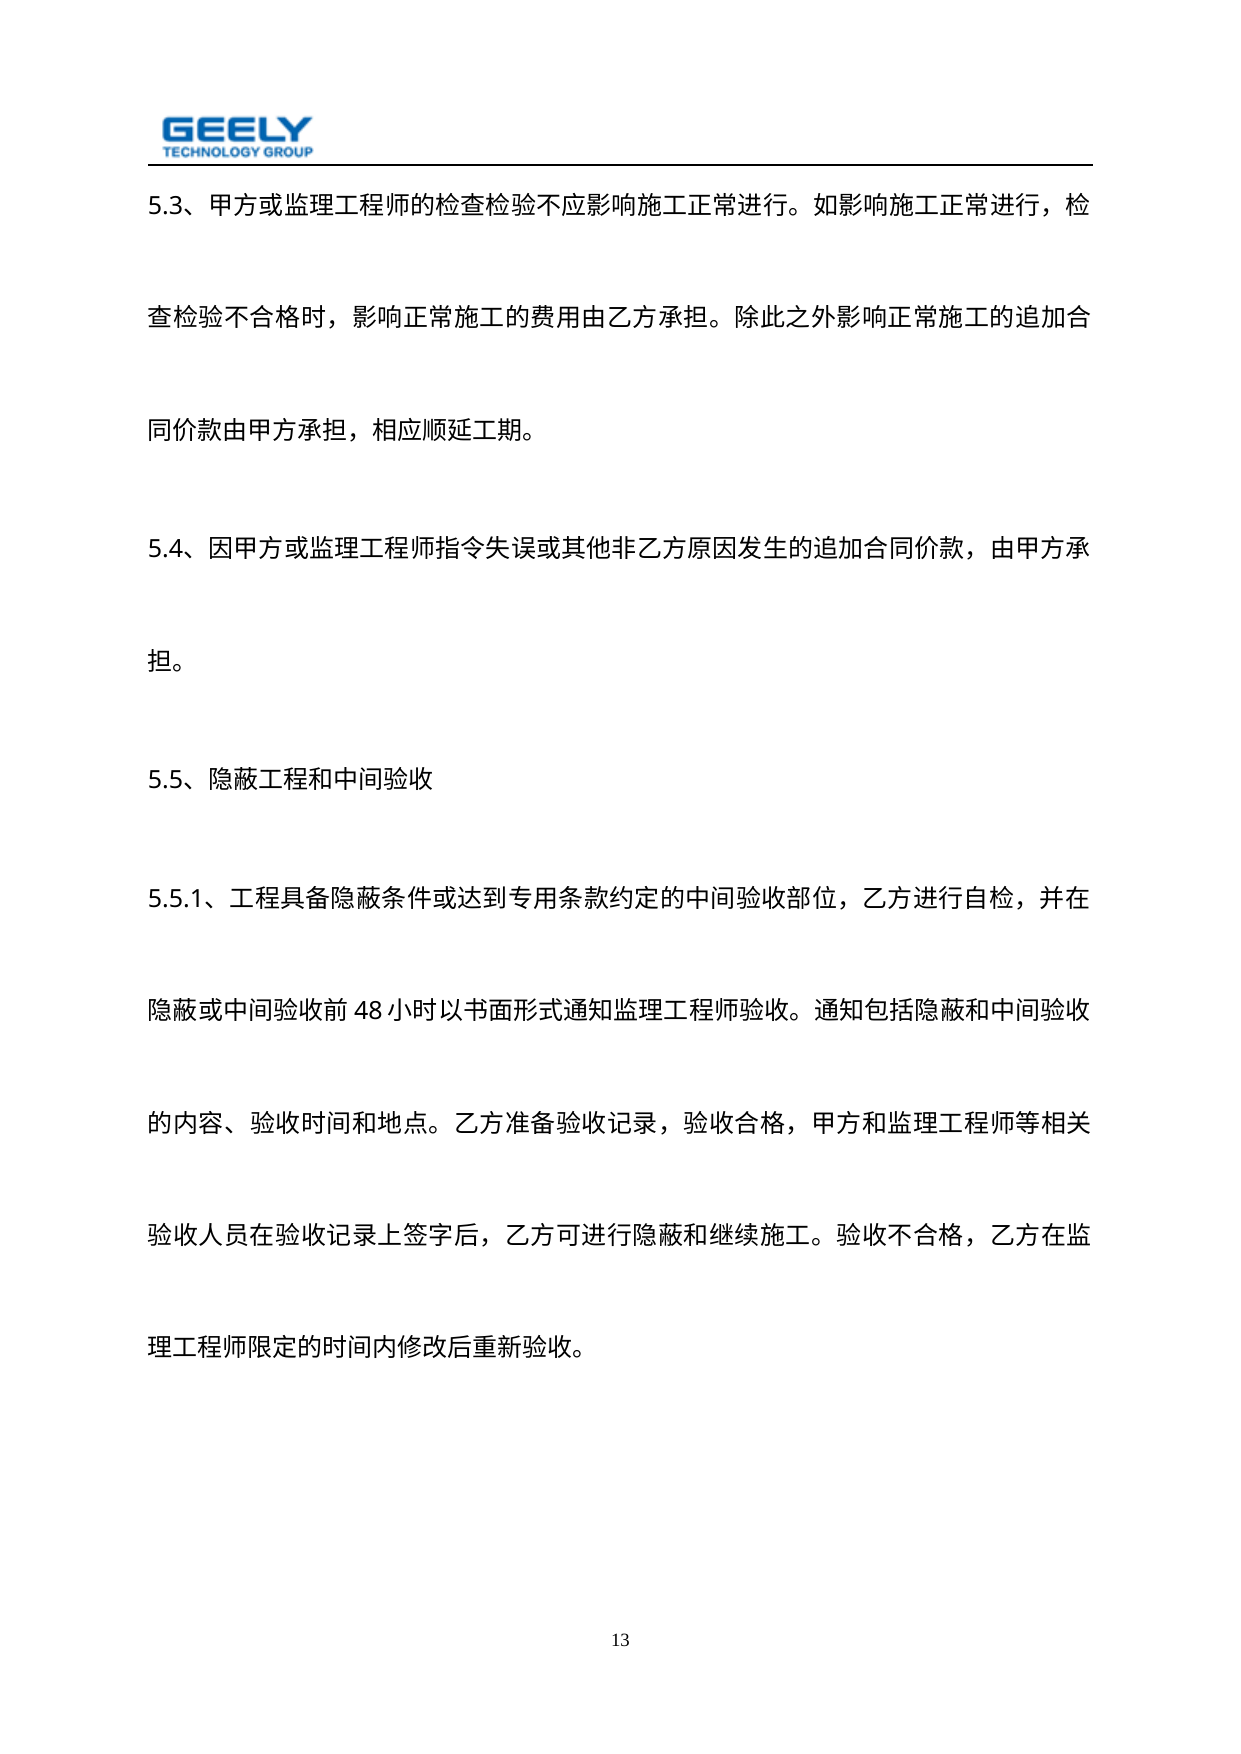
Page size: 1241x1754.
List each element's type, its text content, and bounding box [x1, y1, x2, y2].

subtitle 5.4、因甲方或监理工程师指令失误或其他非乙方原因发生的追加合同价款，由甲方承担。 [148, 514, 1093, 692]
subtitle 5.5、隐蔽工程和中间验收 [148, 745, 1093, 810]
subtitle 5.5.1、工程具备隐蔽条件或达到专用条款约定的中间验收部位，乙方进行自检，并在隐蔽或中间验收前48小时以书面形式通知监理工程师验收。通知包括隐蔽和中间验收的内容、验收时间和地点。乙方准备验收记录，验收合格，甲方和监理工程师等相关验收人员在验收记录上签字后，乙方可进行隐蔽和继续施工。验收不合格，乙方在监理工程师限定的时间内修改后重新验收。 [148, 864, 1093, 1378]
picture [147, 113, 325, 163]
subtitle 5.3、甲方或监理工程师的检查检验不应影响施工正常进行。如影响施工正常进行，检查检验不合格时，影响正常施工的费用由乙方承担。除此之外影响正常施工的追加合同价款由甲方承担，相应顺延工期。 [148, 171, 1093, 461]
